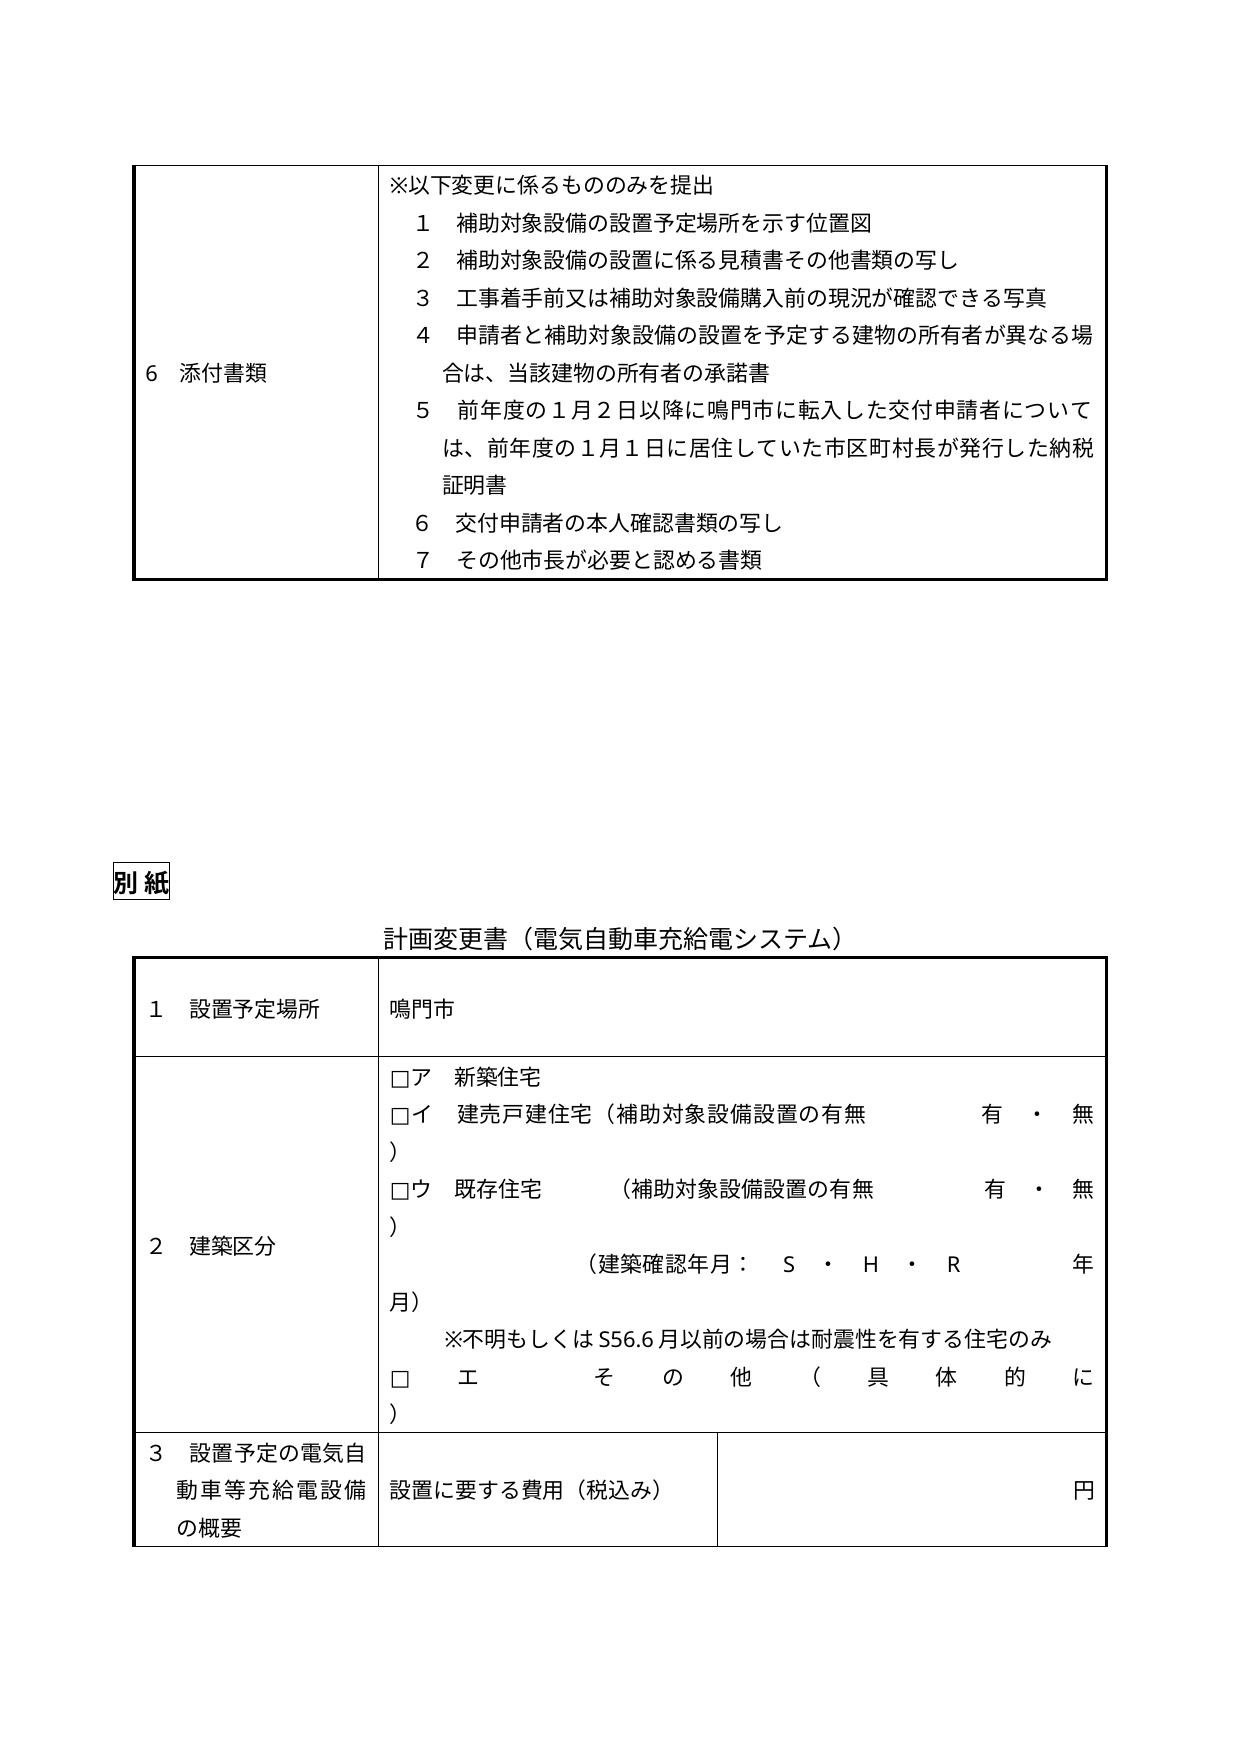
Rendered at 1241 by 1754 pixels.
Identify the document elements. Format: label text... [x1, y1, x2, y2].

text 計画変更書（電気自動車充給電システム） [112, 919, 1128, 956]
table_header １ 設置予定場所 [136, 959, 378, 1056]
table_cell □ア 新築住宅 □イ 建売戸建住宅（補助対象設備設置の有無 有 ・ 無 ） □ウ 既存住宅 （補助対象設備設置の有無 有 ・ 無 ） （建築確認年月： S ・ H ・ R 年 月） ※不明もしくはS56.6月以前の場合は耐震性を有する住宅のみ □エ その他（具体的に ） [379, 1057, 1105, 1432]
table_cell ※以下変更に係るもののみを提出 １ 補助対象設備の設置予定場所を示す位置図 ２ 補助対象設備の設置に係る見積書その他書類の写し ３ 工事着手前又は補助対象設備購入前の現況が確認できる写真 ４ 申請者と補助対象設備の設置を予定する建物の所有者が異なる場合は、当該建物の所有者の承諾書 ５ 前年度の１月２日以降に鳴門市に転入した交付申請者については、前年度の１月１日に居住していた市区町村長が発行した納税証明書 ６ 交付申請者の本人確認書類の写し ７ その他市長が必要と認める書類 [379, 166, 1105, 578]
table_cell 6 添付書類 [136, 166, 378, 578]
table_cell 円 [718, 1433, 1105, 1546]
table_cell 設置に要する費用（税込み） [379, 1433, 717, 1546]
text 別 紙 [112, 844, 1128, 919]
table_cell ３ 設置予定の電気自動車等充給電設備の概要 [136, 1433, 378, 1546]
table_header 鳴門市 [379, 959, 1105, 1056]
table_cell ２ 建築区分 [136, 1057, 378, 1432]
